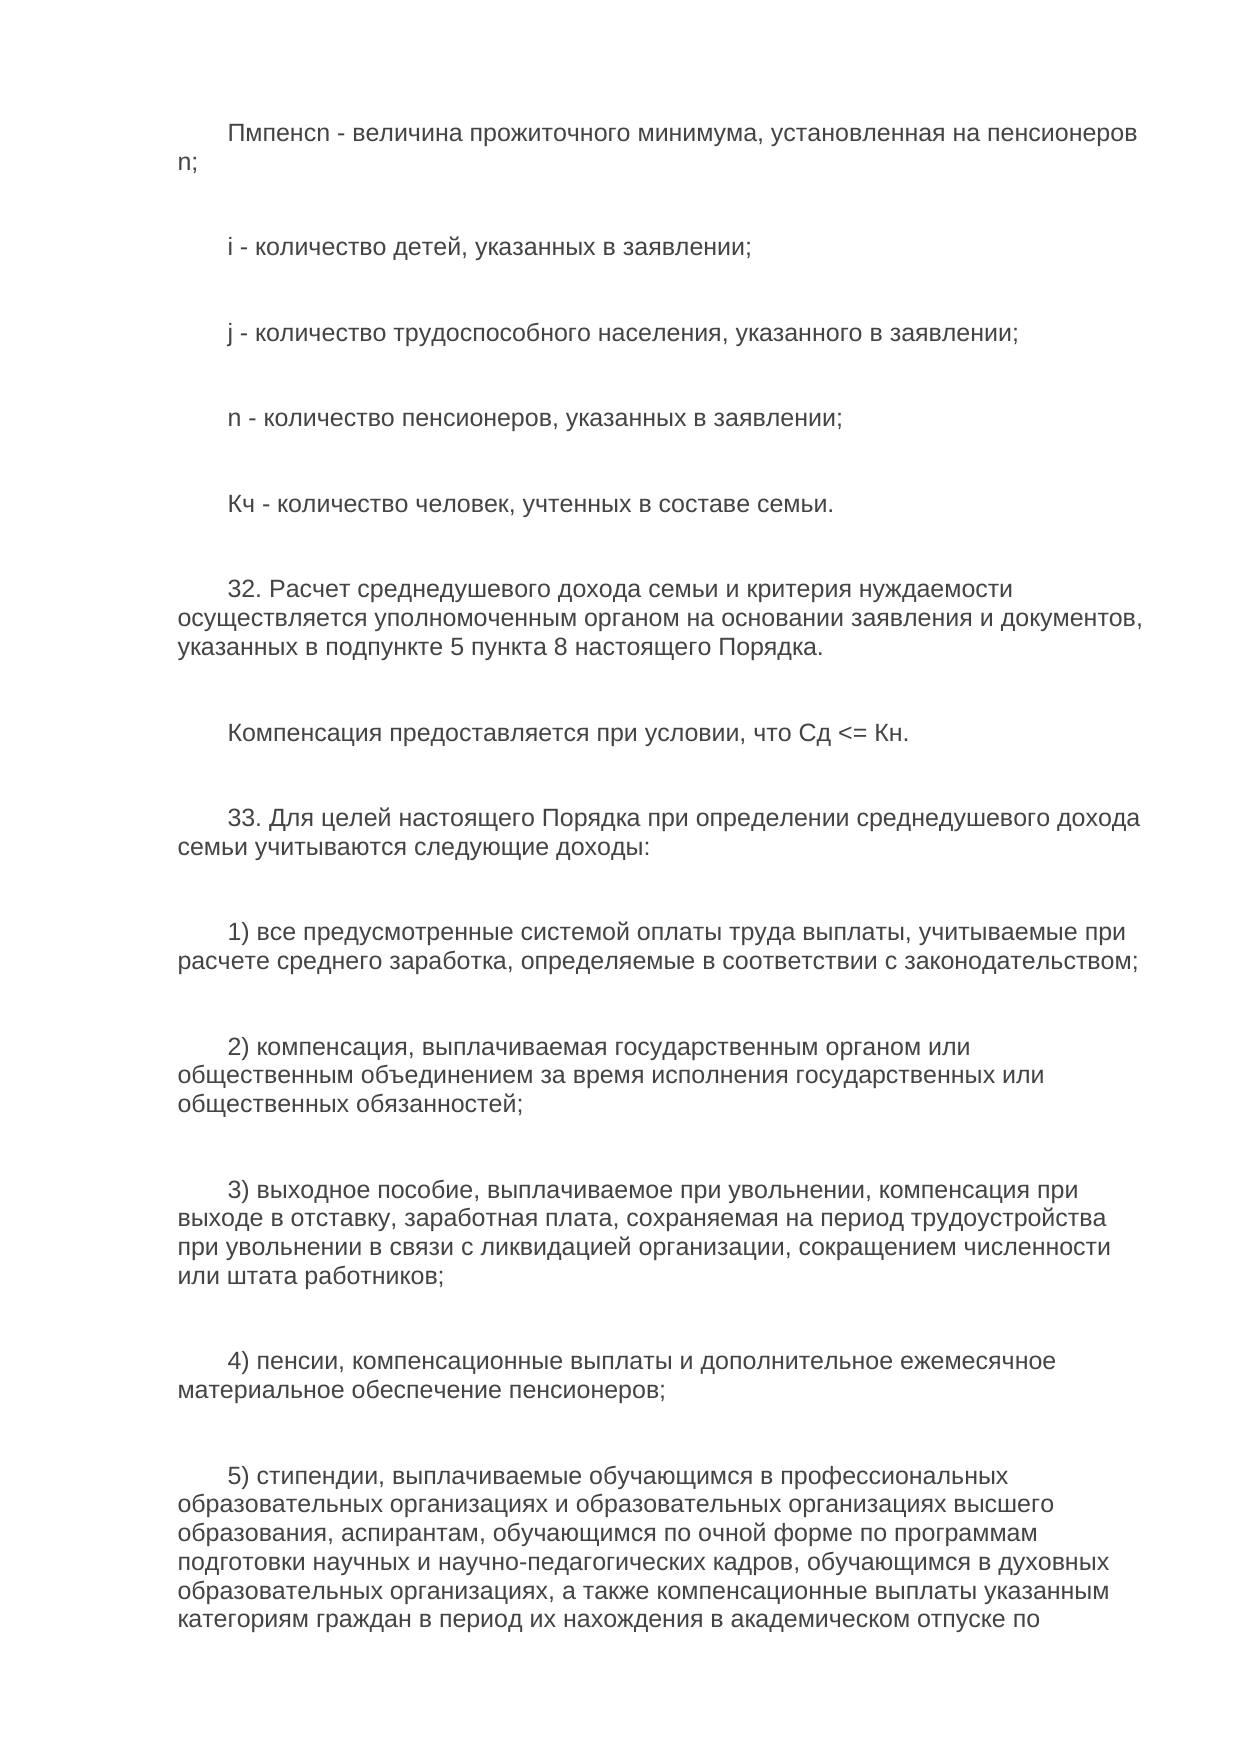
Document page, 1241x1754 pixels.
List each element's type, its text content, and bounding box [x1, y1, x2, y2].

text Компенсация предоставляется при условии, что Сд <= Кн. [177, 717, 1152, 774]
text 1) все предусмотренные системой оплаты труда выплаты, учитываемые при расчете среднего заработка, определяемые в соответствии с законодательством; [177, 917, 1152, 1003]
text Пмпенсn - величина прожиточного минимума, установленная на пенсионеров n; [177, 118, 1152, 204]
text 3) выходное пособие, выплачиваемое при увольнении, компенсация при выходе в отставку, заработная плата, сохраняемая на период трудоустройства при увольнении в связи с ликвидацией организации, сокращением численности или штата работников; [177, 1174, 1152, 1318]
text i - количество детей, указанных в заявлении; [177, 232, 1152, 289]
text j - количество трудоспособного населения, указанного в заявлении; [177, 318, 1152, 375]
text Кч - количество человек, учтенных в составе семьи. [177, 489, 1152, 546]
text 2) компенсация, выплачиваемая государственным органом или общественным объединением за время исполнения государственных или общественных обязанностей; [177, 1032, 1152, 1146]
text 32. Расчет среднедушевого дохода семьи и критерия нуждаемости осуществляется уполномоченным органом на основании заявления и документов, указанных в подпункте 5 пункта 8 настоящего Порядка. [177, 574, 1152, 689]
text 4) пенсии, компенсационные выплаты и дополнительное ежемесячное материальное обеспечение пенсионеров; [177, 1346, 1152, 1432]
text n - количество пенсионеров, указанных в заявлении; [177, 403, 1152, 460]
text 33. Для целей настоящего Порядка при определении среднедушевого дохода семьи учитываются следующие доходы: [177, 803, 1152, 888]
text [177, 1461, 1152, 1633]
